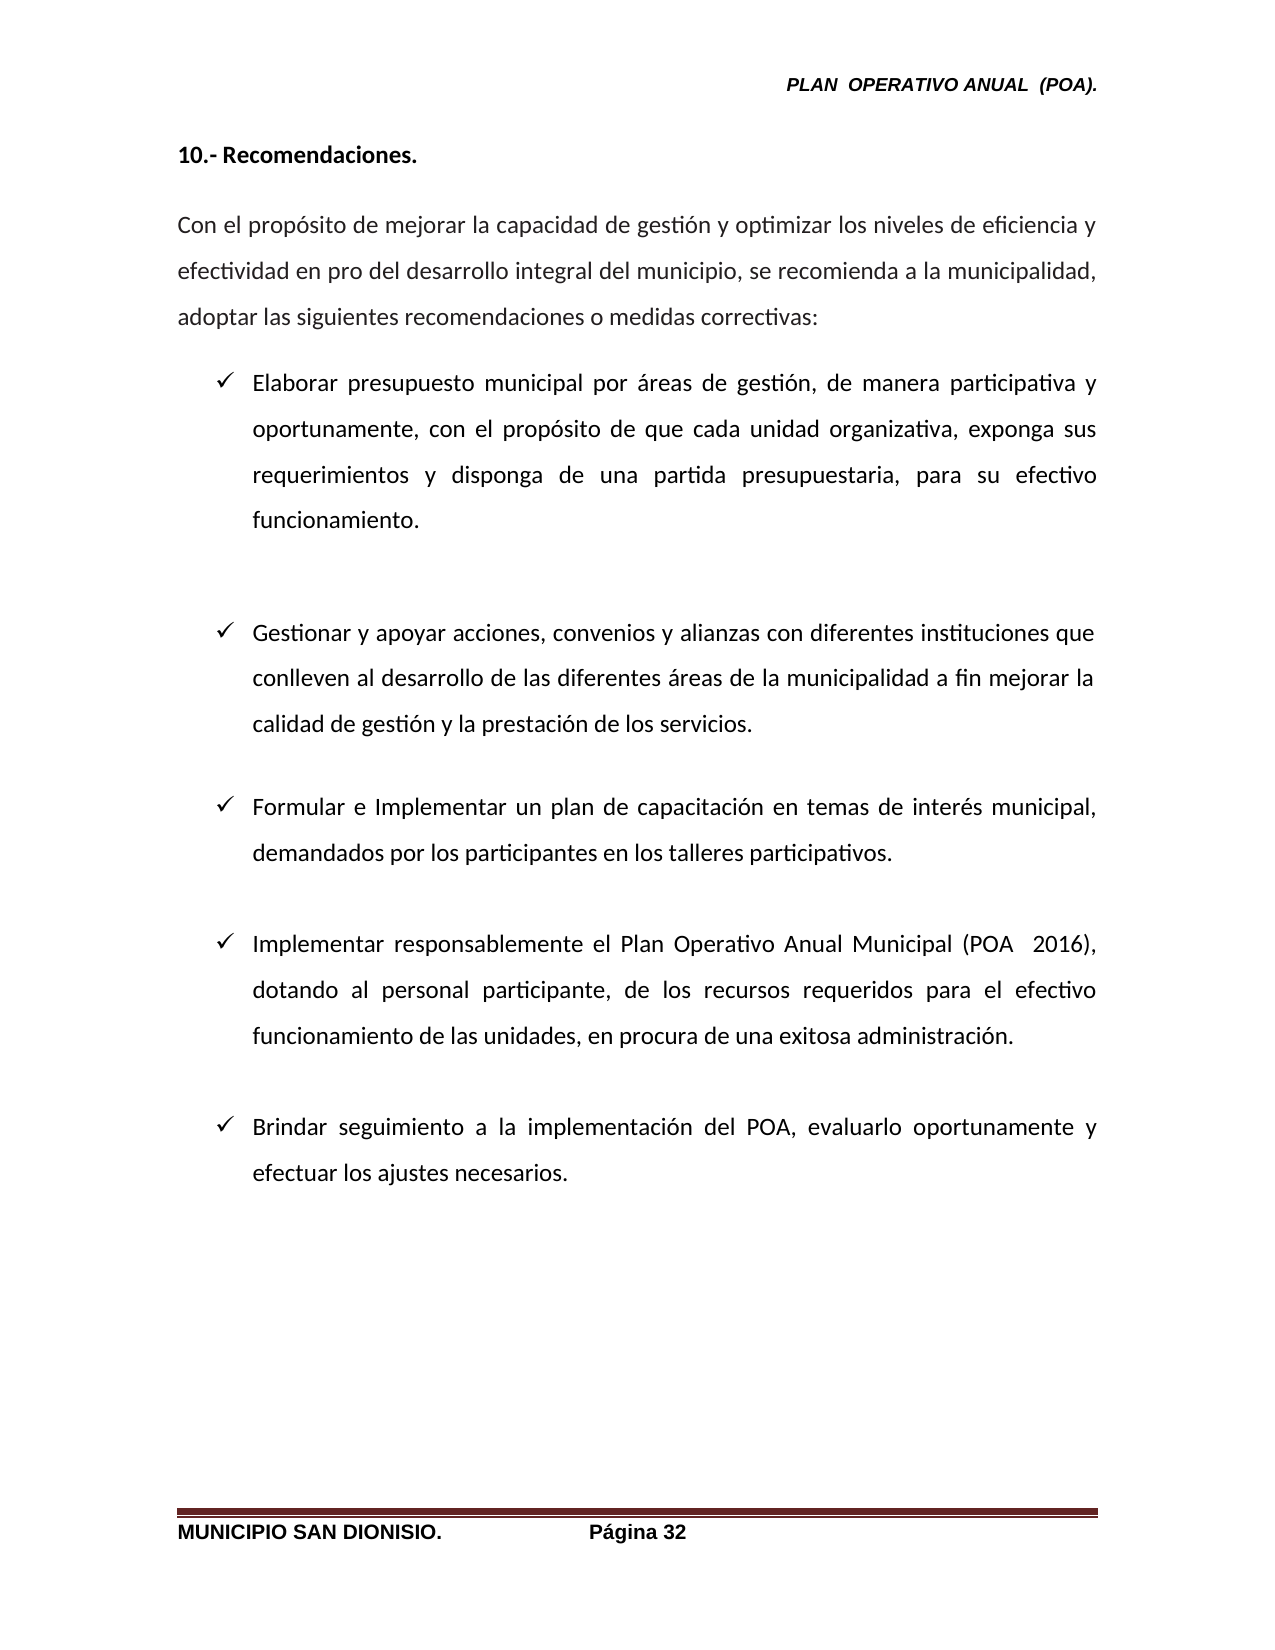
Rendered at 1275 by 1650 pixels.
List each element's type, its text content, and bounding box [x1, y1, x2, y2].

list Brindar seguimiento a la implementación del POA, evaluarlo oportunamente y efectuar los ajustes necesarios. [215, 1111, 1098, 1188]
list Elaborar presupuesto municipal por áreas de gestión, de manera participativa y oportunamente, con el propósito de que cada unidad organizativa, exponga sus requerimientos y disponga de una partida presupuestaria, para su efectivo funcionamiento. [215, 367, 1098, 535]
text 10.- Recomendaciones. [177, 139, 1098, 170]
list Implementar responsablemente el Plan Operativo Anual Municipal (POA 2016), dotando al personal participante, de los recursos requeridos para el efectivo funcionamiento de las unidades, en procura de una exitosa administración. [215, 928, 1098, 1051]
table_header Gestionar y apoyar acciones, convenios y alianzas con diferentes instituciones que conlleven al desarrollo de las diferentes áreas de la municipalidad a fin mejorar la calidad de gestión y la prestación de los servicios. [166, 617, 1107, 791]
text Con el propósito de mejorar la capacidad de gestión y optimizar los niveles de eficiencia y efectividad en pro del desarrollo integral del municipio, se recomienda a la municipalidad, adoptar las siguientes recomendaciones o medidas correctivas: [177, 209, 1098, 331]
list Formular e Implementar un plan de capacitación en temas de interés municipal, demandados por los participantes en los talleres participativos. [215, 791, 1098, 868]
